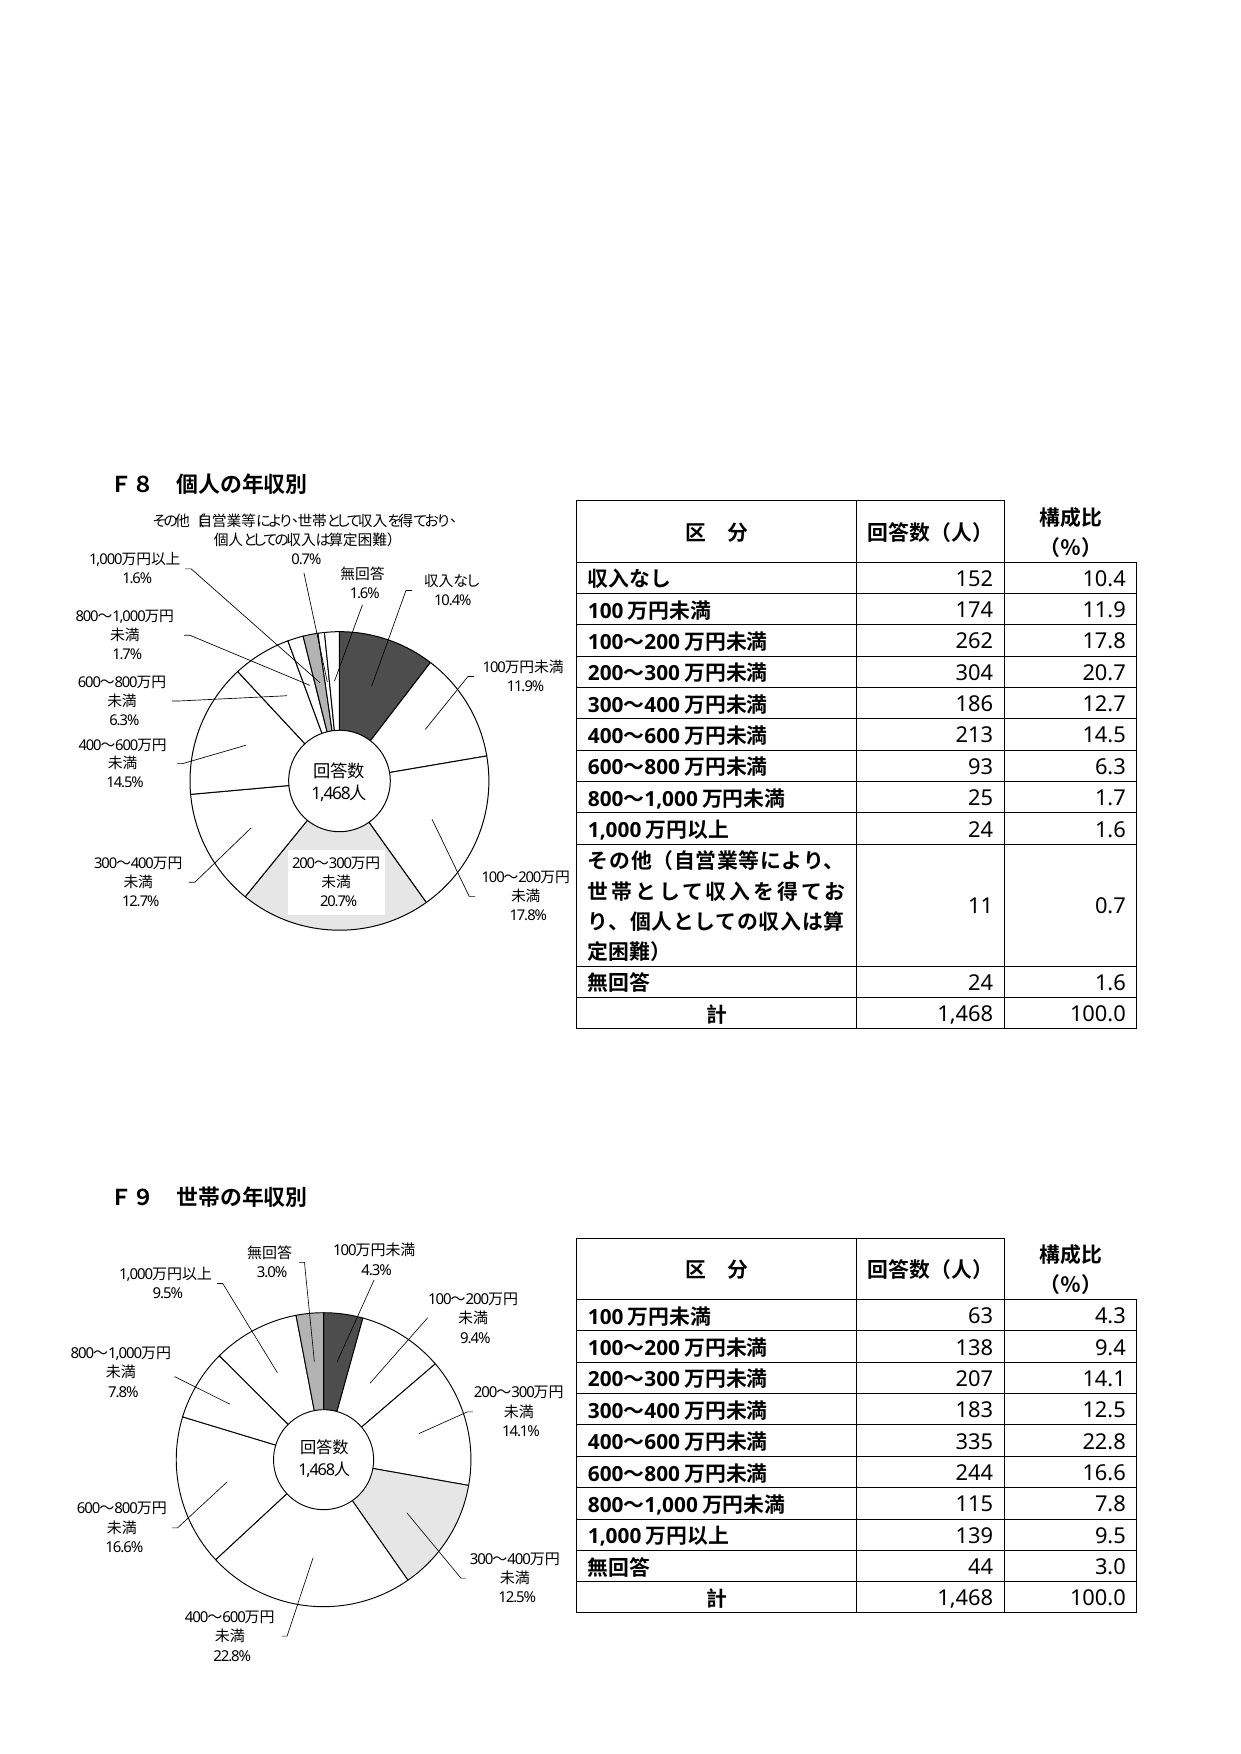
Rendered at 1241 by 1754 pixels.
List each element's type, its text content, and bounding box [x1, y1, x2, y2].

table_cell 3.0 [1005, 1551, 1136, 1581]
table_cell 100～200万円未満 [577, 1331, 856, 1362]
table_cell 20.7 [1005, 657, 1136, 687]
table_cell 1,468 [857, 998, 1004, 1028]
table_cell 1.6 [1005, 967, 1136, 997]
table_cell 計 [577, 998, 856, 1028]
table_cell 10.4 [1005, 563, 1136, 593]
table_cell 400～600万円未満 [577, 1425, 856, 1456]
table_cell 186 [857, 688, 1004, 718]
table_cell 335 [857, 1425, 1004, 1456]
table_cell 12.5 [1005, 1394, 1136, 1424]
table_cell 600～800万円未満 [577, 751, 856, 781]
table_header 構成比（％） [1005, 500, 1137, 562]
table_cell 63 [857, 1300, 1004, 1330]
table_cell 11.9 [1005, 594, 1136, 624]
table_cell 22.8 [1005, 1425, 1136, 1456]
table_cell 0.7 [1005, 845, 1136, 966]
table_cell 11 [857, 845, 1004, 966]
table_cell 200～300万円未満 [577, 1363, 856, 1393]
table_cell 139 [857, 1520, 1004, 1550]
table_cell 100万円未満 [577, 594, 856, 624]
table_cell 4.3 [1005, 1300, 1136, 1330]
table_cell 無回答 [577, 1551, 856, 1581]
table_header 回答数（人） [857, 501, 1004, 562]
table_cell 24 [857, 813, 1004, 844]
table_header 区 分 [577, 1239, 856, 1299]
table_cell 152 [857, 563, 1004, 593]
table_header 区 分 [577, 501, 856, 562]
table_cell 9.5 [1005, 1520, 1136, 1550]
text Ｆ８ 個人の年収別 [111, 464, 1130, 502]
table_cell その他（自営業等により、世帯として収入を得ており、個人としての収入は算定困難） [577, 845, 856, 966]
table_cell 無回答 [577, 967, 856, 997]
table_cell 14.1 [1005, 1363, 1136, 1393]
table_cell 100.0 [1005, 998, 1136, 1028]
table_cell 1,000万円以上 [577, 813, 856, 844]
table_cell 115 [857, 1488, 1004, 1518]
table_cell 7.8 [1005, 1488, 1136, 1518]
table_cell 25 [857, 782, 1004, 812]
table_cell 16.6 [1005, 1457, 1136, 1487]
table_cell 207 [857, 1363, 1004, 1393]
table_cell 138 [857, 1331, 1004, 1362]
table_cell 9.4 [1005, 1331, 1136, 1362]
table_cell 174 [857, 594, 1004, 624]
table_cell 収入なし [577, 563, 856, 593]
table_cell 14.5 [1005, 719, 1136, 749]
table_cell 93 [857, 751, 1004, 781]
table_cell 100～200万円未満 [577, 625, 856, 656]
table_cell 17.8 [1005, 625, 1136, 656]
table_cell 100.0 [1005, 1582, 1136, 1612]
table_cell 300～400万円未満 [577, 688, 856, 718]
table_cell 44 [857, 1551, 1004, 1581]
table_cell 213 [857, 719, 1004, 749]
table_cell 300～400万円未満 [577, 1394, 856, 1424]
table_cell 200～300万円未満 [577, 657, 856, 687]
table_cell 244 [857, 1457, 1004, 1487]
table_cell 計 [577, 1582, 856, 1612]
table_header 回答数（人） [857, 1239, 1004, 1299]
table_cell 800～1,000万円未満 [577, 782, 856, 812]
table_cell 262 [857, 625, 1004, 656]
table_cell 304 [857, 657, 1004, 687]
table_cell 100万円未満 [577, 1300, 856, 1330]
table_cell 600～800万円未満 [577, 1457, 856, 1487]
table_cell 1.7 [1005, 782, 1136, 812]
table_cell 1.6 [1005, 813, 1136, 844]
table_cell 183 [857, 1394, 1004, 1424]
table_cell 12.7 [1005, 688, 1136, 718]
table_header 構成比（％） [1005, 1238, 1137, 1299]
table_cell 1,000万円以上 [577, 1520, 856, 1550]
text Ｆ９ 世帯の年収別 [89, 1177, 1130, 1214]
table_cell 400～600万円未満 [577, 719, 856, 749]
table_cell 24 [857, 967, 1004, 997]
table_cell 800～1,000万円未満 [577, 1488, 856, 1518]
table_cell 6.3 [1005, 751, 1136, 781]
table_cell 1,468 [857, 1582, 1004, 1612]
